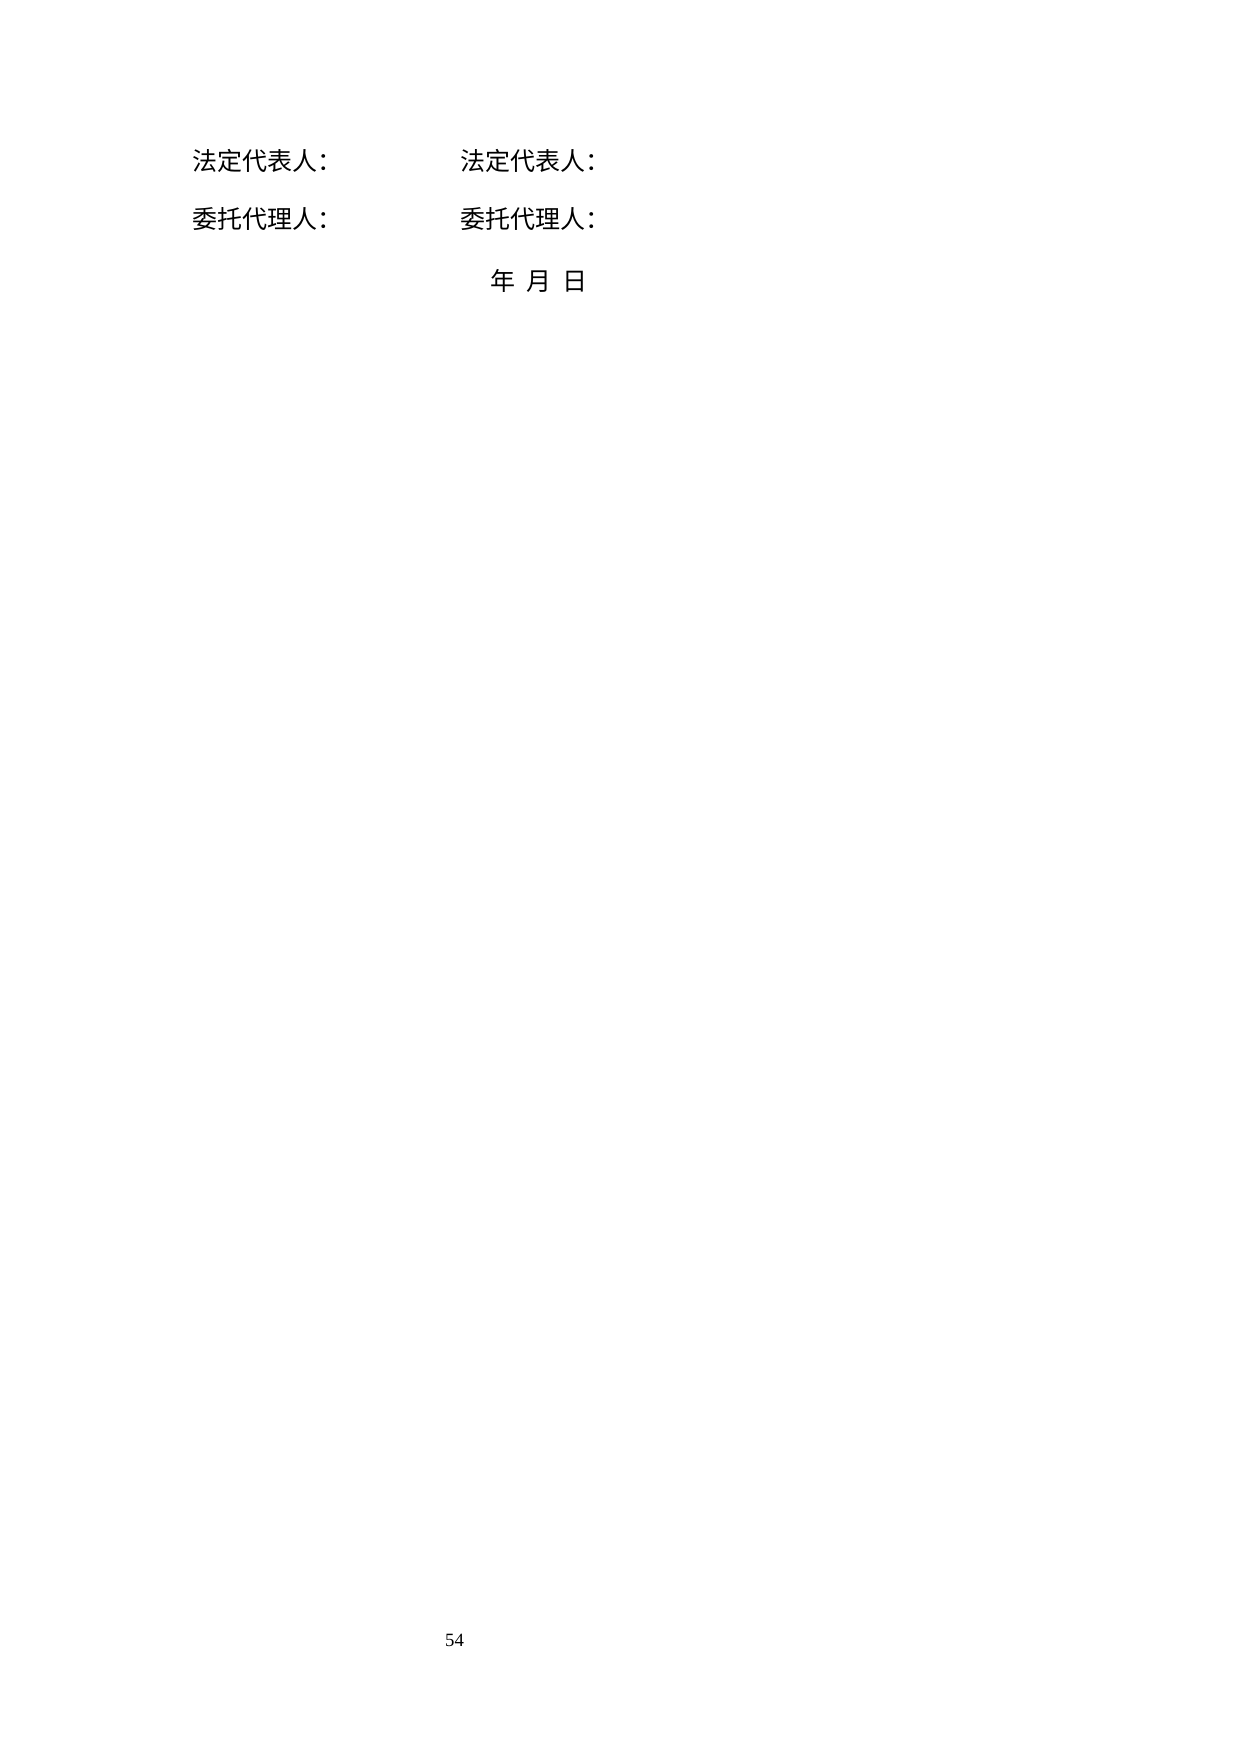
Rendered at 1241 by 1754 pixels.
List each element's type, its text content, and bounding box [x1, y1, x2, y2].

text 年 月 日 [142, 257, 1048, 299]
text 委托代理人： 委托代理人： [142, 199, 1048, 236]
text 法定代表人： 法定代表人： [142, 142, 1048, 178]
